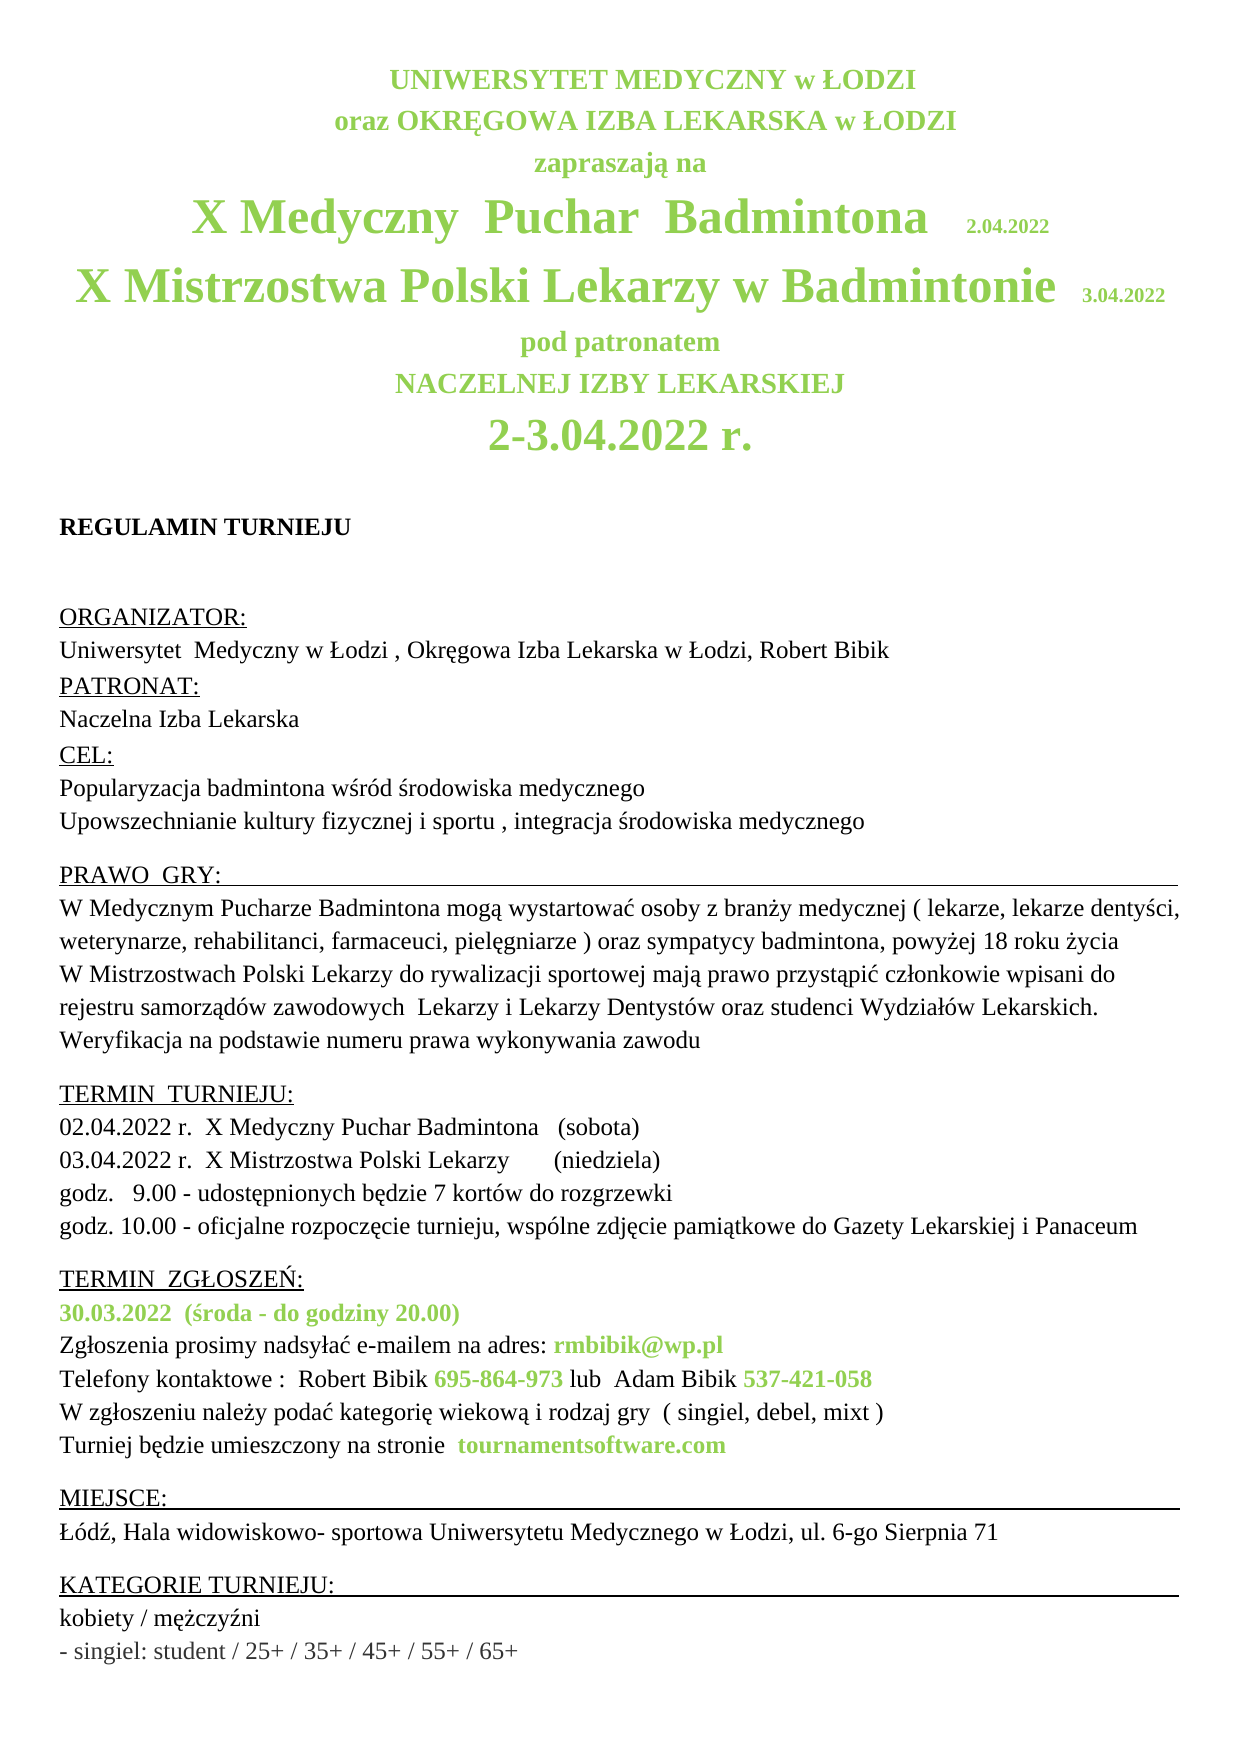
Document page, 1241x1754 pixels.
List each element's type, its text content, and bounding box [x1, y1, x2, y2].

text TERMIN TURNIEJU: 02.04.2022 r. X Medyczny Puchar Badmintona (sobota) 03.04.2022 r. X Mistrzostwa Polski Lekarzy (niedziela) godz. 9.00 - udostępnionych będzie 7 kortów do rozgrzewki godz. 10.00 - oficjalne rozpoczęcie turnieju, wspólne zdjęcie pamiątkowe do Gazety Lekarskiej i Panaceum [59, 1079, 1181, 1239]
text UNIWERSYTET MEDYCZNY w ŁODZI [59, 62, 1181, 96]
text TERMIN ZGŁOSZEŃ: 30.03.2022 (środa - do godziny 20.00) Zgłoszenia prosimy nadsyłać e-mailem na adres: rmbibik@wp.pl Telefony kontaktowe : Robert Bibik 695-864-973 lub Adam Bibik 537-421-058 W zgłoszeniu należy podać kategorię wiekową i rodzaj gry ( singiel, debel, mixt ) Turniej będzie umieszczony na stronie tournamentsoftware.com [59, 1264, 1181, 1458]
text X Mistrzostwa Polski Lekarzy w Badmintonie 3.04.2022 [59, 255, 1181, 313]
text PATRONAT: Naczelna Izba Lekarska [59, 671, 1181, 733]
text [59, 1570, 1181, 1665]
text 2-3.04.2022 r. [59, 407, 1181, 460]
text X Medyczny Puchar Badmintona 2.04.2022 [59, 186, 1181, 244]
text pod patronatem [59, 324, 1181, 358]
text PRAWO GRY: W Medycznym Pucharze Badmintona mogą wystartować osoby z branży medycznej ( lekarze, lekarze dentyści, weterynarze, rehabilitanci, farmaceuci, pielęgniarze ) oraz sympatycy badmintona, powyżej 18 roku życia W Mistrzostwach Polski Lekarzy do rywalizacji sportowej mają prawo przystąpić członkowie wpisani do rejestru samorządów zawodowych Lekarzy i Lekarzy Dentystów oraz studenci Wydziałów Lekarskich. Weryfikacja na podstawie numeru prawa wykonywania zawodu [59, 860, 1181, 1053]
text oraz OKRĘGOWA IZBA LEKARSKA w ŁODZI [59, 103, 1181, 137]
text REGULAMIN TURNIEJU [59, 512, 1181, 541]
text CEL: Popularyzacja badmintona wśród środowiska medycznego Upowszechnianie kultury fizycznej i sportu , integracja środowiska medycznego [59, 740, 1181, 834]
text zapraszają na [59, 145, 1181, 178]
text MIEJSCE: Łódź, Hala widowiskowo- sportowa Uniwersytetu Medycznego w Łodzi, ul. 6-go Sierpnia 71 [59, 1483, 1181, 1545]
text NACZELNEJ IZBY LEKARSKIEJ [59, 366, 1181, 399]
text ORGANIZATOR: Uniwersytet Medyczny w Łodzi , Okręgowa Izba Lekarska w Łodzi, Robert Bibik [59, 602, 1181, 664]
